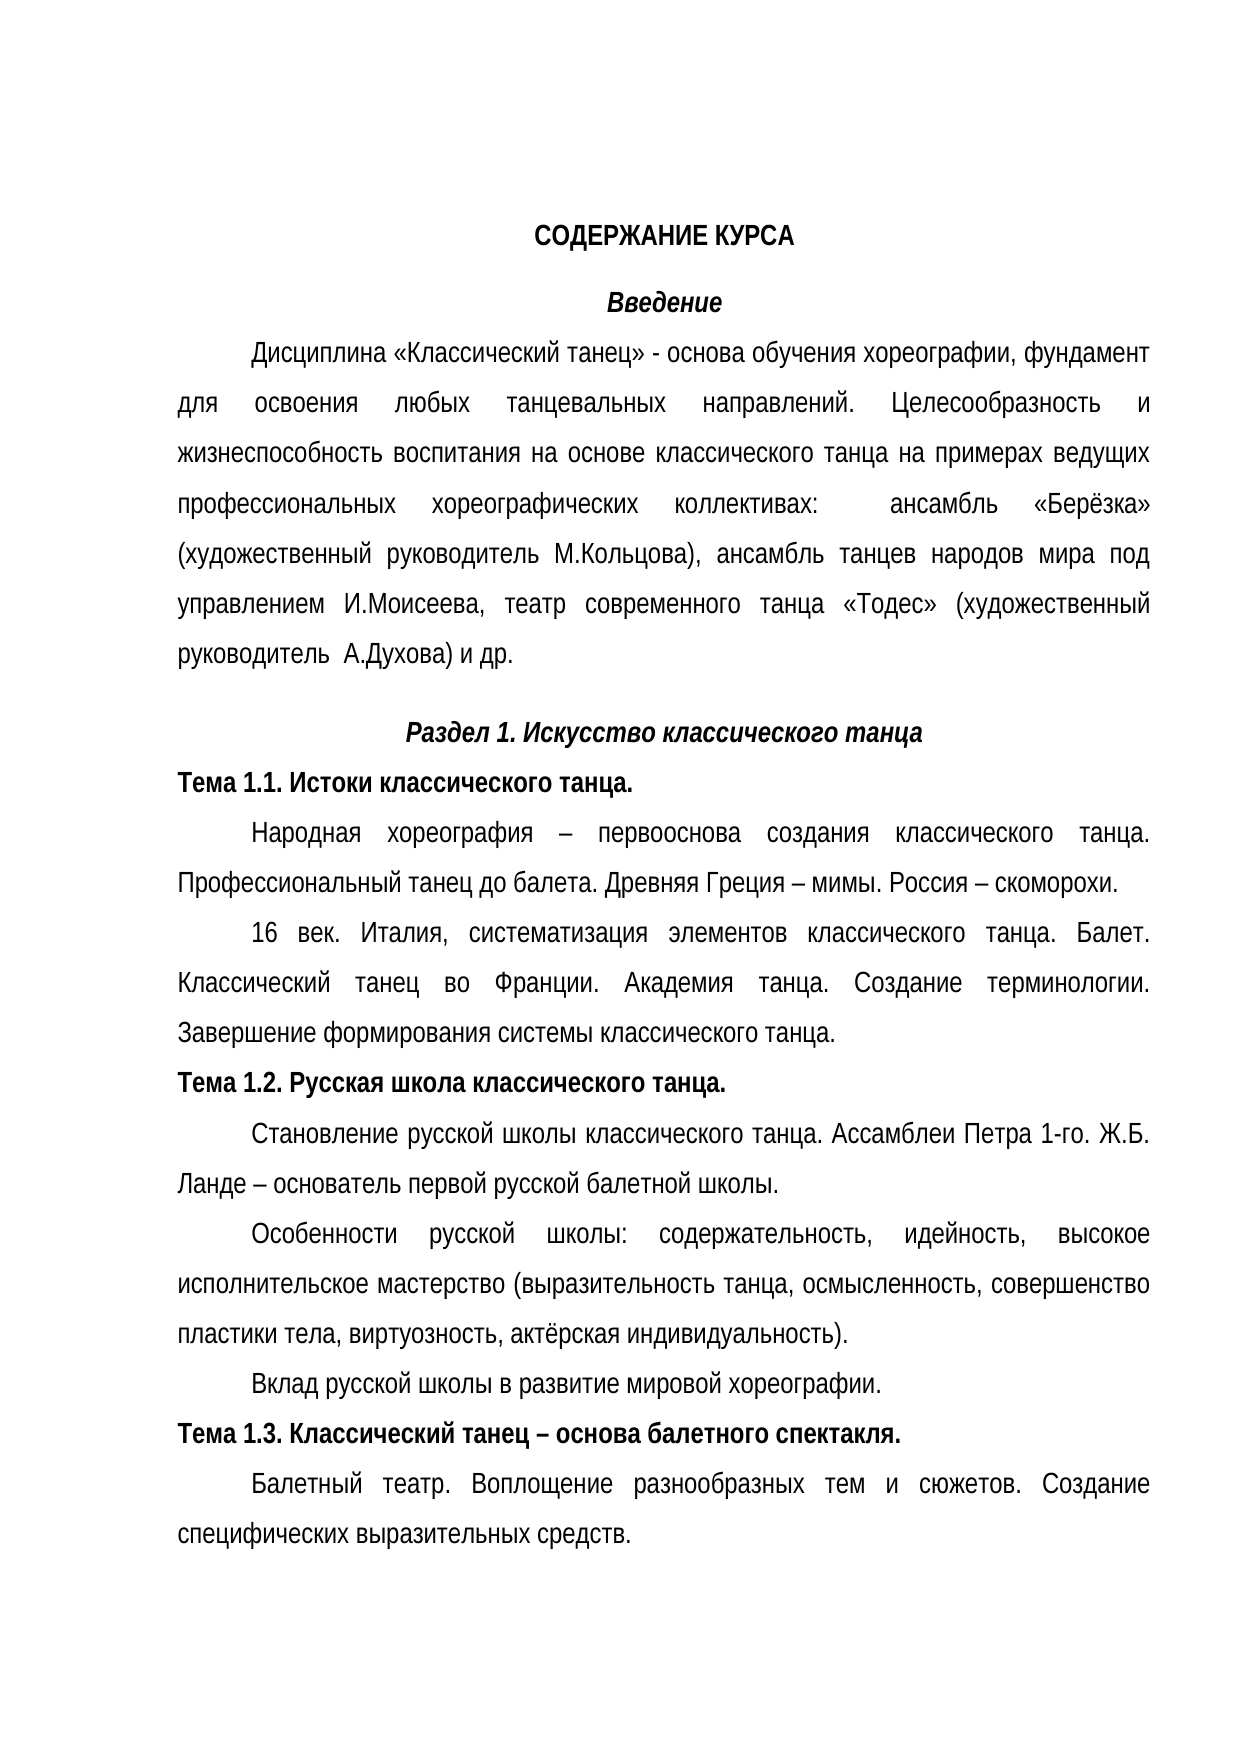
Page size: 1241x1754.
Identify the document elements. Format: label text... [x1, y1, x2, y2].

text Становление русской школы классического танца. Ассамблеи Петра 1-го. Ж.Б. Ланде – основатель первой русской балетной школы. [177, 1116, 1152, 1199]
text Тема 1.2. Русская школа классического танца. [177, 1066, 1152, 1099]
text Балетный театр. Воплощение разнообразных тем и сюжетов. Создание специфических выразительных средств. [177, 1466, 1152, 1550]
text Тема 1.1. Истоки классического танца. [177, 765, 1152, 798]
text 16 век. Италия, систематизация элементов классического танца. Балет. Классический танец во Франции. Академия танца. Создание терминологии. Завершение формирования системы классического танца. [177, 915, 1152, 1049]
text Введение [177, 285, 1152, 319]
text Раздел 1. Искусство классического танца [177, 715, 1152, 748]
text Дисциплина «Классический танец» - основа обучения хореографии, фундамент для освоения любых танцевальных направлений. Целесообразность и жизнеспособность воспитания на основе классического танца на примерах ведущих профессиональных хореографических коллективах: ансамбль «Берёзка» (художественный руководитель М.Кольцова), ансамбль танцев народов мира под управлением И.Моисеева, театр современного танца «Тодес» (художественный руководитель А.Духова) и др. [177, 335, 1152, 669]
text Тема 1.3. Классический танец – основа балетного спектакля. [177, 1416, 1152, 1450]
text Народная хореография – первооснова создания классического танца. Профессиональный танец до балета. Древняя Греция – мимы. Россия – скоморохи. [177, 815, 1152, 899]
text СОДЕРЖАНИЕ КУРСА [177, 218, 1152, 252]
text Вклад русской школы в развитие мировой хореографии. [177, 1366, 1152, 1400]
text Особенности русской школы: содержательность, идейность, высокое исполнительское мастерство (выразительность танца, осмысленность, совершенство пластики тела, виртуозность, актёрская индивидуальность). [177, 1216, 1152, 1349]
